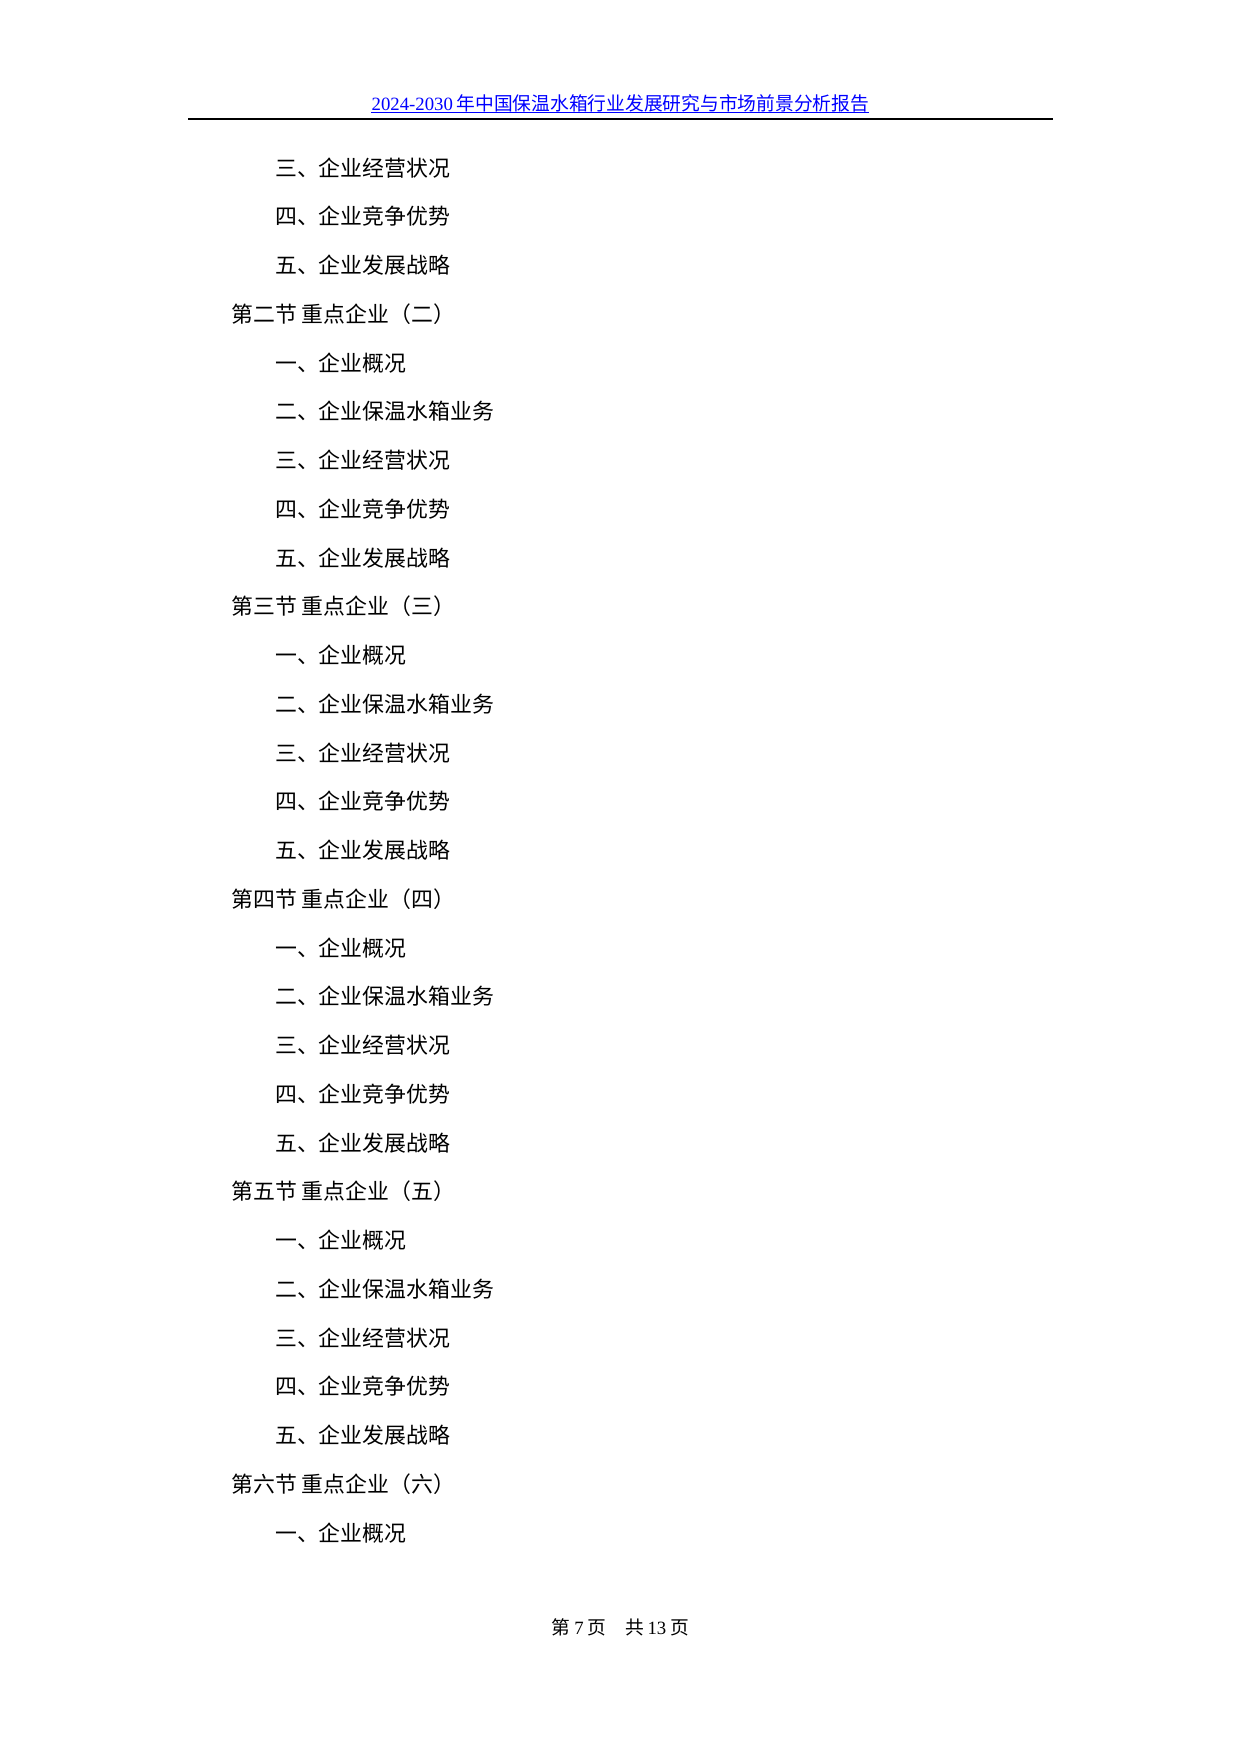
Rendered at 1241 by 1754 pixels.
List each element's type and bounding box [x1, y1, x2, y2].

text [187, 150, 1053, 1548]
